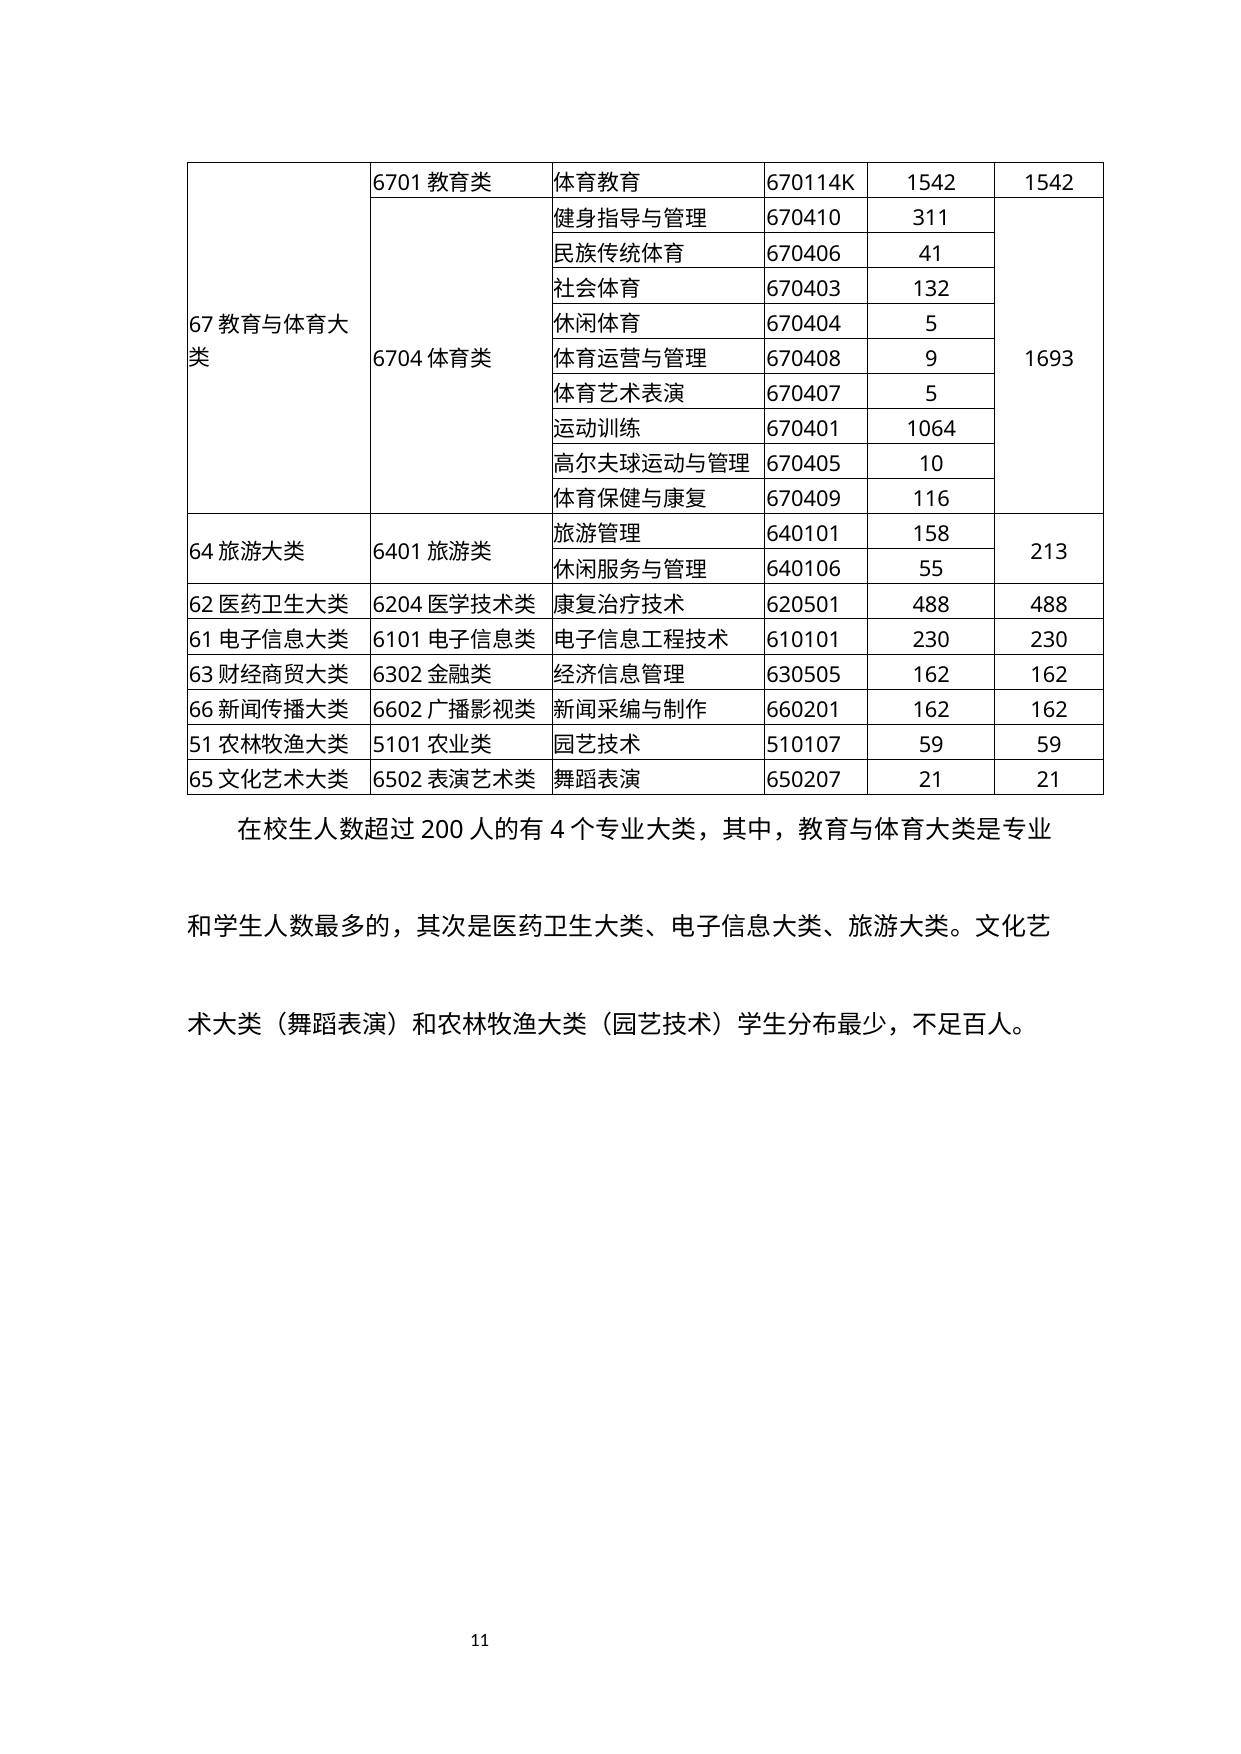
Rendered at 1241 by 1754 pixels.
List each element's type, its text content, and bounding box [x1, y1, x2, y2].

table_cell 162 [868, 655, 994, 688]
table_cell 5 [868, 374, 994, 408]
text 在校生人数超过200人的有4个专业大类，其中，教育与体育大类是专业和学生人数最多的，其次是医药卫生大类、电子信息大类、旅游大类。文化艺术大类（舞蹈表演）和农林牧渔大类（园艺技术）学生分布最少，不足百人。 [187, 795, 1053, 1055]
table_cell 体育运营与管理 [553, 339, 764, 373]
table_cell 社会体育 [553, 268, 764, 302]
table_cell 61电子信息大类 [188, 619, 370, 653]
table_cell 休闲体育 [553, 304, 764, 337]
table_cell 体育保健与康复 [553, 479, 764, 513]
table_cell 630505 [765, 655, 867, 688]
table_cell 670408 [765, 339, 867, 373]
table_cell 67教育与体育大类 [188, 163, 370, 513]
table_cell 660201 [765, 690, 867, 724]
table_cell 670406 [765, 233, 867, 267]
table_cell 5 [868, 304, 994, 337]
table_cell 670405 [765, 444, 867, 478]
table_cell 670401 [765, 409, 867, 443]
table_cell 670403 [765, 268, 867, 302]
table_cell 51农林牧渔大类 [188, 725, 370, 759]
table_cell 1542 [868, 163, 994, 197]
table_cell 体育教育 [553, 163, 764, 197]
table_cell 59 [995, 725, 1103, 759]
table_cell 670410 [765, 198, 867, 232]
table_cell 63财经商贸大类 [188, 655, 370, 688]
table_cell 舞蹈表演 [553, 760, 764, 794]
table_cell 旅游管理 [553, 514, 764, 548]
table_cell 6502表演艺术类 [371, 760, 552, 794]
table_cell 640106 [765, 549, 867, 583]
table_cell 运动训练 [553, 409, 764, 443]
table_cell 55 [868, 549, 994, 583]
table_cell 5101农业类 [371, 725, 552, 759]
table_cell 213 [995, 514, 1103, 583]
table_cell 6704体育类 [371, 198, 552, 513]
table_cell 休闲服务与管理 [553, 549, 764, 583]
table_cell 640101 [765, 514, 867, 548]
table_cell 10 [868, 444, 994, 478]
table_cell 116 [868, 479, 994, 513]
table_cell 6302金融类 [371, 655, 552, 688]
table_cell 新闻采编与制作 [553, 690, 764, 724]
table_cell 162 [868, 690, 994, 724]
table_cell 670409 [765, 479, 867, 513]
table_cell 6602广播影视类 [371, 690, 552, 724]
table_cell 64旅游大类 [188, 514, 370, 583]
table_cell 162 [995, 690, 1103, 724]
table_cell 电子信息工程技术 [553, 619, 764, 653]
table_cell 1542 [995, 163, 1103, 197]
table_cell 经济信息管理 [553, 655, 764, 688]
table_cell 650207 [765, 760, 867, 794]
table_cell 510107 [765, 725, 867, 759]
table_cell 670407 [765, 374, 867, 408]
table_cell 民族传统体育 [553, 233, 764, 267]
table_cell 41 [868, 233, 994, 267]
table_cell 1693 [995, 198, 1103, 513]
table_cell 体育艺术表演 [553, 374, 764, 408]
table_cell 21 [995, 760, 1103, 794]
table_cell 65文化艺术大类 [188, 760, 370, 794]
table_cell 620501 [765, 584, 867, 618]
table_cell 1064 [868, 409, 994, 443]
table_cell 6401旅游类 [371, 514, 552, 583]
table_cell 21 [868, 760, 994, 794]
table_cell 62医药卫生大类 [188, 584, 370, 618]
table_cell 132 [868, 268, 994, 302]
table_cell 670404 [765, 304, 867, 337]
table_cell 6701教育类 [371, 163, 552, 197]
table_cell 6204医学技术类 [371, 584, 552, 618]
table_cell 9 [868, 339, 994, 373]
table_cell 488 [868, 584, 994, 618]
table_cell 59 [868, 725, 994, 759]
table_cell 66新闻传播大类 [188, 690, 370, 724]
table_cell 230 [868, 619, 994, 653]
table_cell 311 [868, 198, 994, 232]
table_cell 园艺技术 [553, 725, 764, 759]
table_cell 230 [995, 619, 1103, 653]
table_cell 6101电子信息类 [371, 619, 552, 653]
table_cell 158 [868, 514, 994, 548]
table_cell 610101 [765, 619, 867, 653]
table_cell 康复治疗技术 [553, 584, 764, 618]
table_cell 健身指导与管理 [553, 198, 764, 232]
table_cell 162 [995, 655, 1103, 688]
table_cell 670114K [765, 163, 867, 197]
table_cell 488 [995, 584, 1103, 618]
table_cell 高尔夫球运动与管理 [553, 444, 764, 478]
